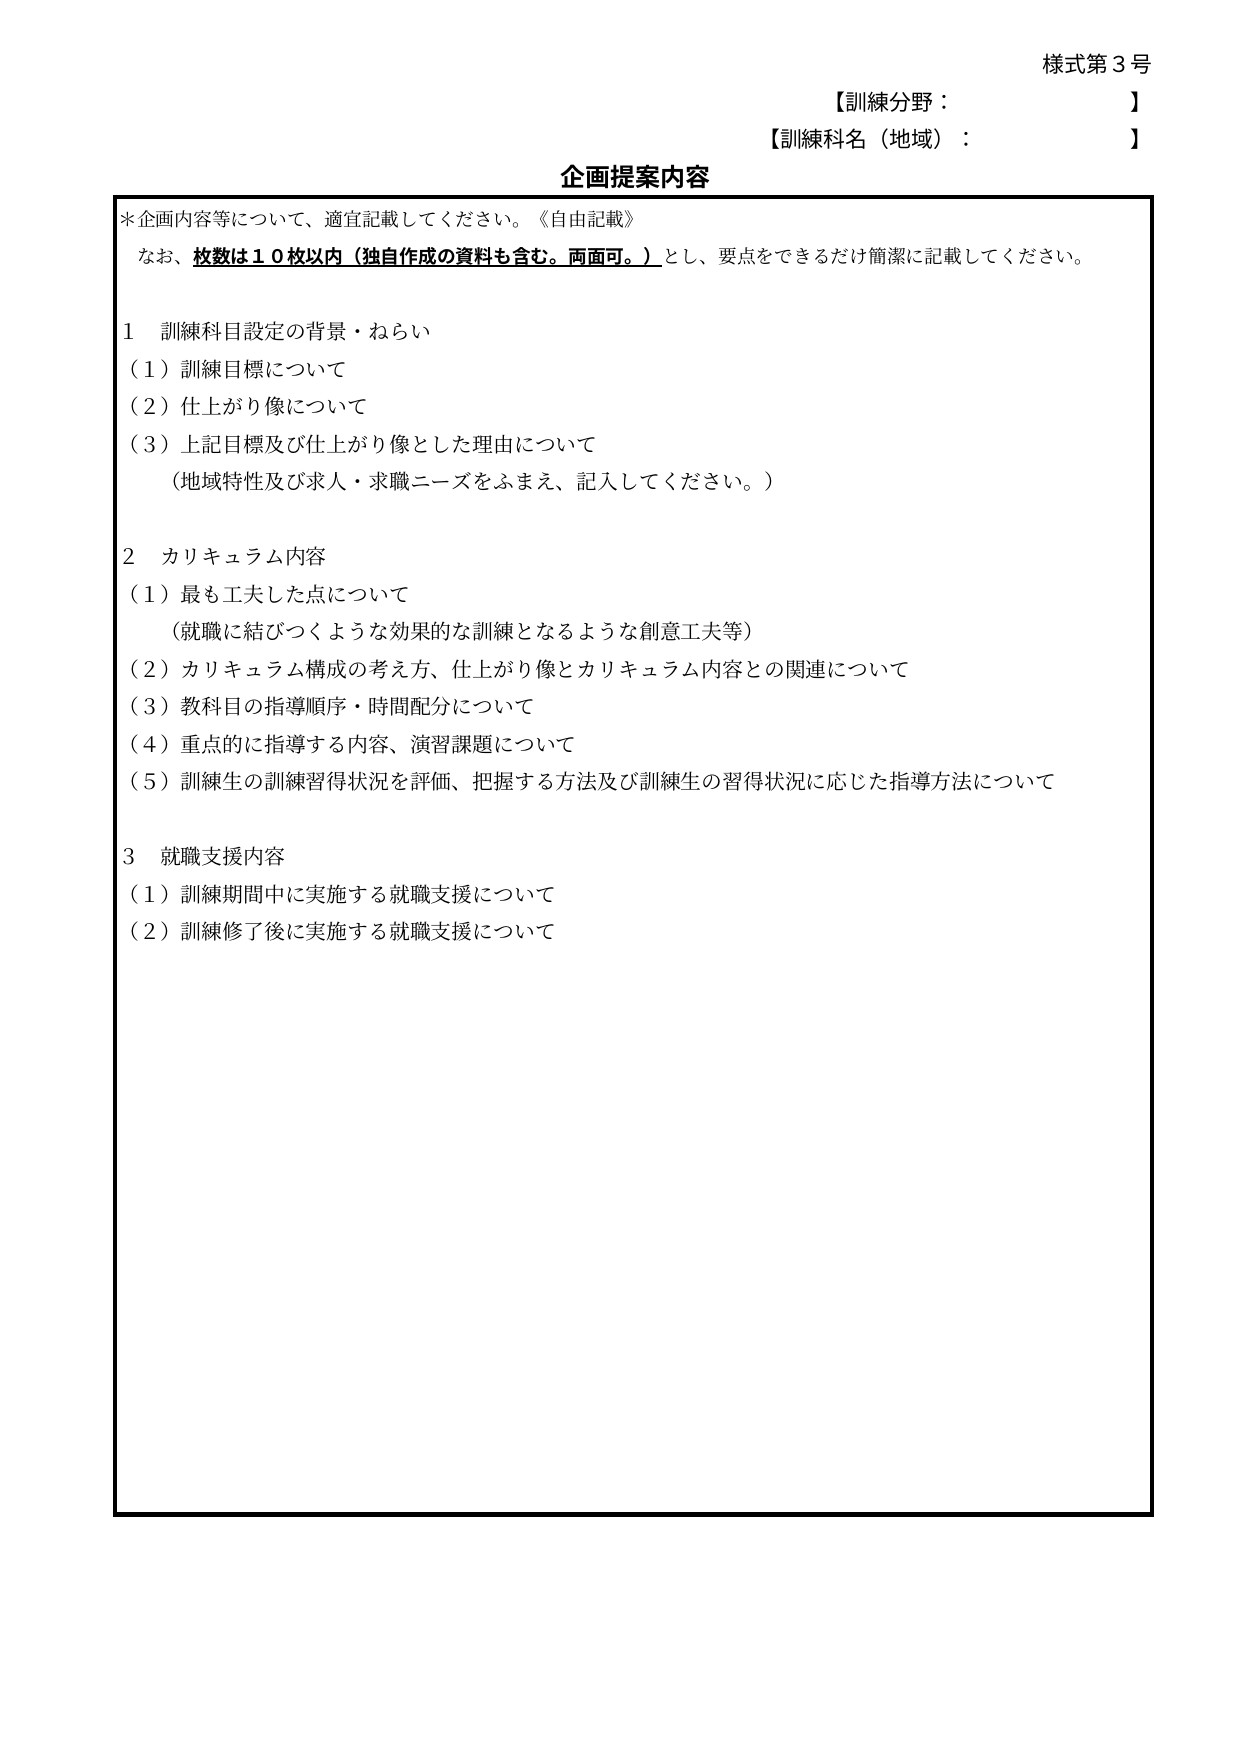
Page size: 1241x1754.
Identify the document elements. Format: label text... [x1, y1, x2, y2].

text 様式第３号 [118, 44, 1152, 82]
text 【訓練科名（地域）： 】 [118, 119, 1152, 157]
table_header ＊企画内容等について、適宜記載してください。《自由記載》 なお、枚数は１０枚以内（独自作成の資料も含む。両面可。）とし、要点をできるだけ簡潔に記載してください。 １ 訓練科目設定の背景・ねらい （１）訓練目標について （２）仕上がり像について （３）上記目標及び仕上がり像とした理由について （地域特性及び求人・求職ニーズをふまえ、記入してください。） ２ カリキュラム内容 （１）最も工夫した点について （就職に結びつくような効果的な訓練となるような創意工夫等） （２）カリキュラム構成の考え方、仕上がり像とカリキュラム内容との関連について （３）教科目の指導順序・時間配分について （４）重点的に指導する内容、演習課題について （５）訓練生の訓練習得状況を評価、把握する方法及び訓練生の習得状況に応じた指導方法について ３ 就職支援内容 （１）訓練期間中に実施する就職支援について （２）訓練修了後に実施する就職支援について [117, 199, 1150, 1512]
text 企画提案内容 [118, 157, 1152, 194]
text 【訓練分野： 】 [118, 82, 1152, 119]
